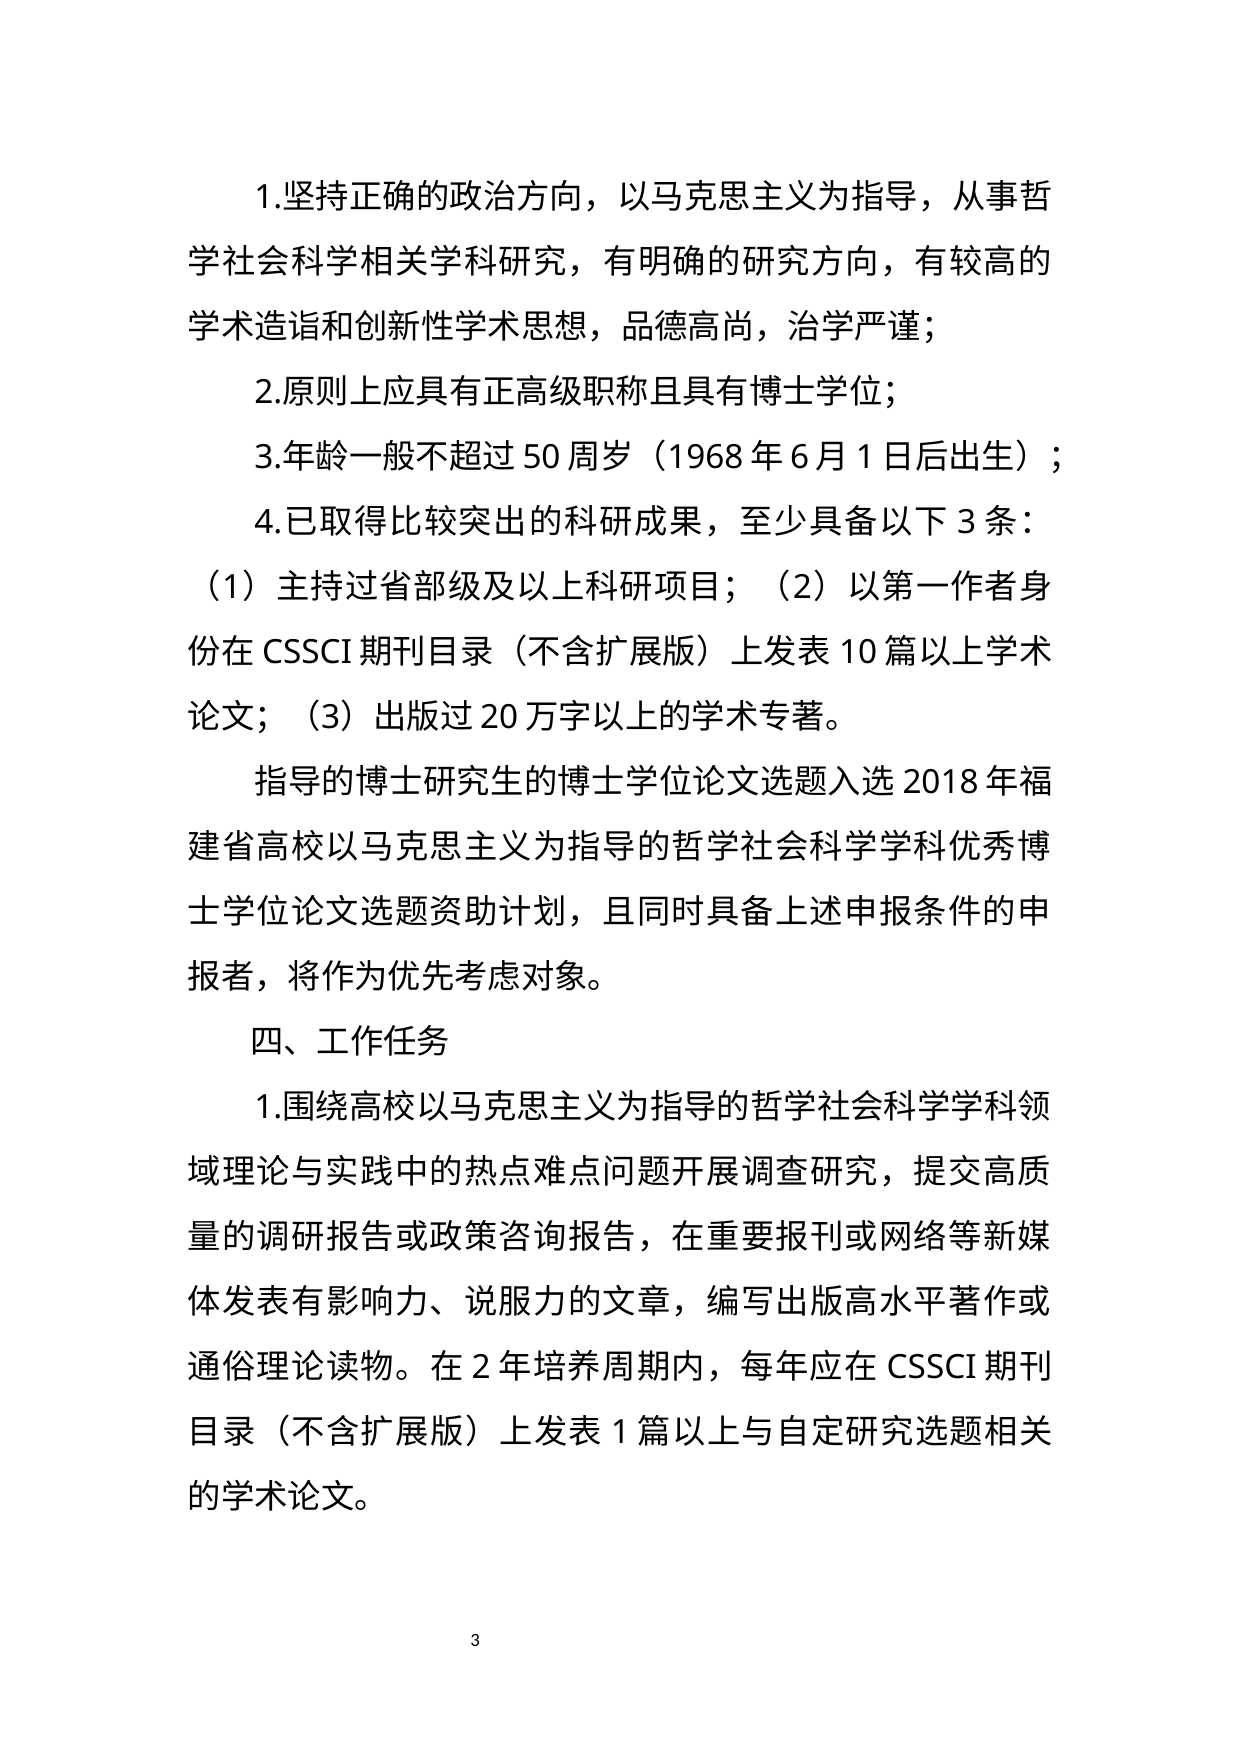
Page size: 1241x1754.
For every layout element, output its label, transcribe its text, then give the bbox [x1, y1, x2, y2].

text 指导的博士研究生的博士学位论文选题入选2018年福建省高校以马克思主义为指导的哲学社会科学学科优秀博士学位论文选题资助计划，且同时具备上述申报条件的申报者，将作为优先考虑对象。 [187, 747, 1053, 1007]
text 1.围绕高校以马克思主义为指导的哲学社会科学学科领域理论与实践中的热点难点问题开展调查研究，提交高质量的调研报告或政策咨询报告，在重要报刊或网络等新媒体发表有影响力、说服力的文章，编写出版高水平著作或通俗理论读物。在2年培养周期内，每年应在CSSCI期刊目录（不含扩展版）上发表1篇以上与自定研究选题相关的学术论文。 [187, 1072, 1053, 1527]
text 1.坚持正确的政治方向，以马克思主义为指导，从事哲学社会科学相关学科研究，有明确的研究方向，有较高的学术造诣和创新性学术思想，品德高尚，治学严谨； [187, 162, 1053, 357]
text 2.原则上应具有正高级职称且具有博士学位； [187, 357, 1053, 422]
text 四、工作任务 [187, 1007, 1053, 1072]
text 4.已取得比较突出的科研成果，至少具备以下3条：（1）主持过省部级及以上科研项目；（2）以第一作者身份在CSSCI期刊目录（不含扩展版）上发表10篇以上学术论文；（3）出版过20万字以上的学术专著。 [187, 487, 1053, 747]
text 3.年龄一般不超过50周岁（1968年6月1日后出生）； [187, 422, 1053, 487]
